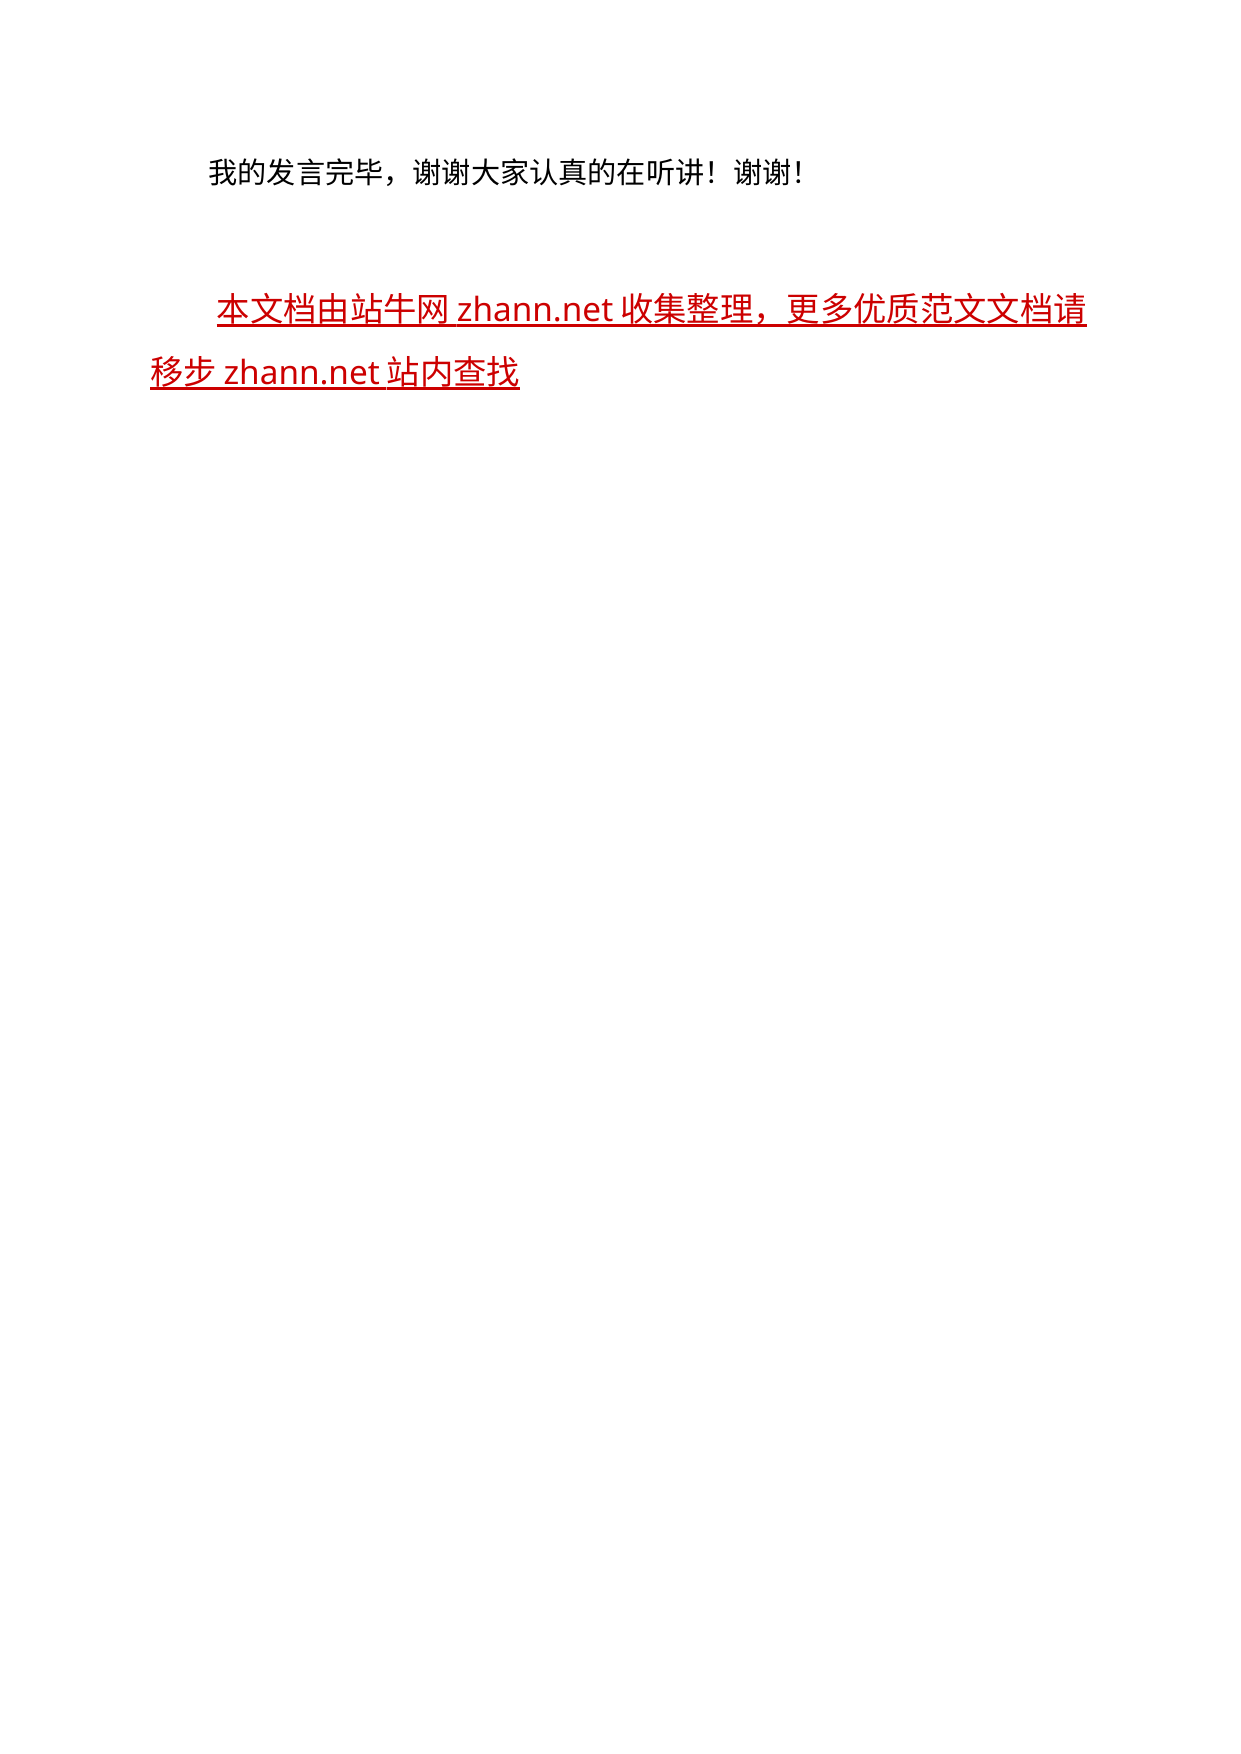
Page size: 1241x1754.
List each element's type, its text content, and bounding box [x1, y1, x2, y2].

text 本文档由站牛网zhann.net收集整理，更多优质范文文档请移步zhann.net站内查找 [150, 283, 1090, 394]
text 我的发言完毕，谢谢大家认真的在听讲！谢谢！ [150, 150, 1090, 192]
